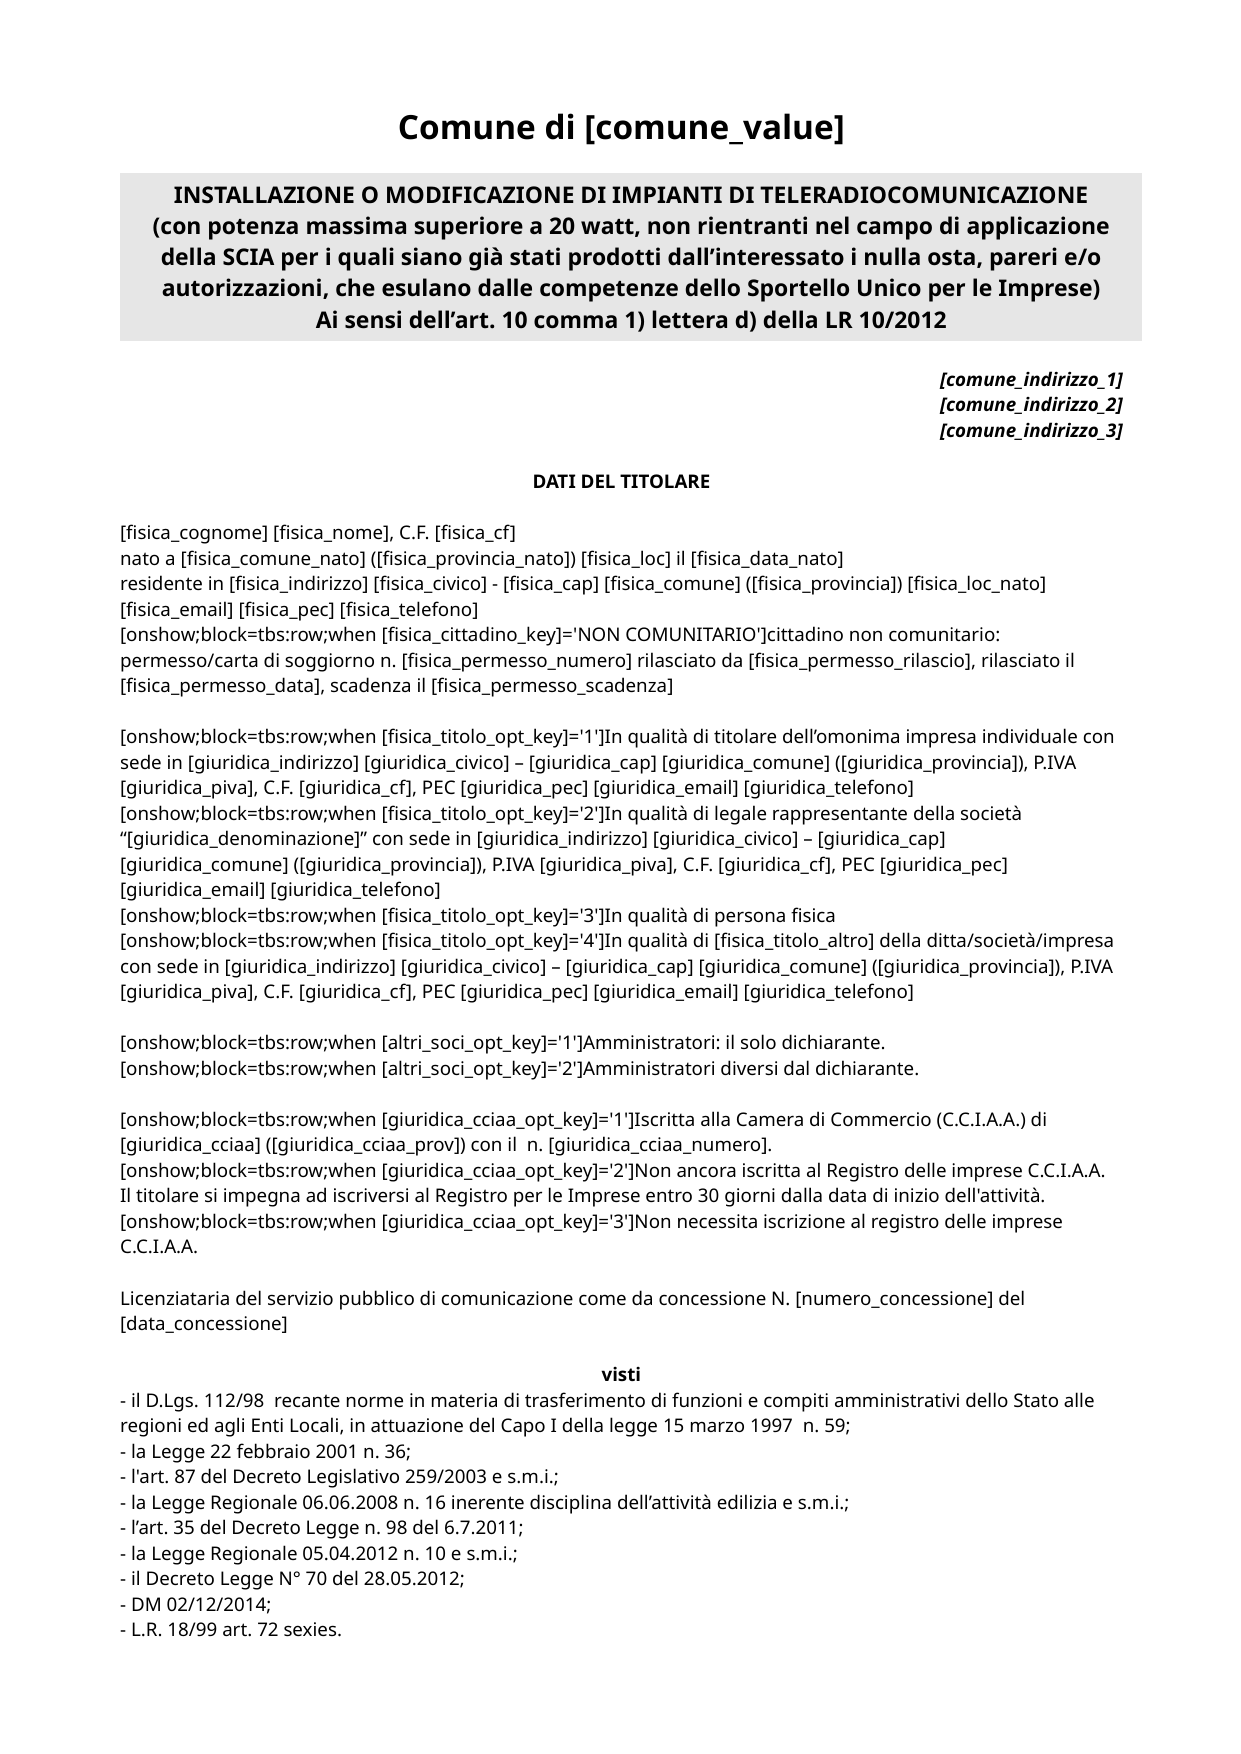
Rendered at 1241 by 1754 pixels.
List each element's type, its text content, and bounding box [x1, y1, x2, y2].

text [comune_indirizzo_2] [120, 392, 1123, 417]
table_cell [onshow;block=tbs:row;when [giuridica_cciaa_opt_key]='3']Non necessita iscrizione al registro delle imprese C.C.I.A.A. [109, 1208, 1127, 1259]
text - l’art. 35 del Decreto Legge n. 98 del 6.7.2011; [120, 1514, 1122, 1540]
text - la Legge Regionale 05.04.2012 n. 10 e s.m.i.; [120, 1540, 1122, 1566]
text [fisica_email] [fisica_pec] [fisica_telefono] [120, 596, 1122, 621]
text Comune di [comune_value] [120, 103, 1122, 149]
table_header INSTALLAZIONE O MODIFICAZIONE DI IMPIANTI DI TELERADIOCOMUNICAZIONE (con potenza massima superiore a 20 watt, non rientranti nel campo di applicazione della SCIA per i quali siano già stati prodotti dall’interessato i nulla osta, pareri e/o autorizzazioni, che esulano dalle competenze dello Sportello Unico per le Imprese) Ai sensi dell’art. 10 comma 1) lettera d) della LR 10/2012 [120, 173, 1142, 341]
table_header [onshow;block=tbs:row;when [fisica_titolo_opt_key]='1']In qualità di titolare dell’omonima impresa individuale con sede in [giuridica_indirizzo] [giuridica_civico] – [giuridica_cap] [giuridica_comune] ([giuridica_provincia]), P.IVA [giuridica_piva], C.F. [giuridica_cf], PEC [giuridica_pec] [giuridica_email] [giuridica_telefono] [109, 724, 1127, 800]
text - L.R. 18/99 art. 72 sexies. [120, 1617, 1122, 1642]
text DATI DEL TITOLARE [120, 468, 1123, 494]
text - il Decreto Legge N° 70 del 28.05.2012; [120, 1566, 1122, 1591]
table_cell [onshow;block=tbs:row;when [giuridica_cciaa_opt_key]='2']Non ancora iscritta al Registro delle imprese C.C.I.A.A. Il titolare si impegna ad iscriversi al Registro per le Imprese entro 30 giorni dalla data di inizio dell'attività. [109, 1157, 1127, 1208]
text - la Legge 22 febbraio 2001 n. 36; [120, 1438, 1122, 1463]
table_header [onshow;block=tbs:row;when [giuridica_cciaa_opt_key]='1']Iscritta alla Camera di Commercio (C.C.I.A.A.) di [giuridica_cciaa] ([giuridica_cciaa_prov]) con il n. [giuridica_cciaa_numero]. [109, 1106, 1127, 1157]
table_cell [onshow;block=tbs:row;when [fisica_titolo_opt_key]='4']In qualità di [fisica_titolo_altro] della ditta/società/impresa con sede in [giuridica_indirizzo] [giuridica_civico] – [giuridica_cap] [giuridica_comune] ([giuridica_provincia]), P.IVA [giuridica_piva], C.F. [giuridica_cf], PEC [giuridica_pec] [giuridica_email] [giuridica_telefono] [109, 928, 1127, 1004]
table_cell [onshow;block=tbs:row;when [fisica_titolo_opt_key]='2']In qualità di legale rappresentante della società “[giuridica_denominazione]” con sede in [giuridica_indirizzo] [giuridica_civico] – [giuridica_cap] [giuridica_comune] ([giuridica_provincia]), P.IVA [giuridica_piva], C.F. [giuridica_cf], PEC [giuridica_pec] [giuridica_email] [giuridica_telefono] [109, 800, 1127, 902]
table_header [onshow;block=tbs:row;when [altri_soci_opt_key]='1']Amministratori: il solo dichiarante. [109, 1030, 1127, 1055]
text [fisica_cognome] [fisica_nome], C.F. [fisica_cf] [120, 519, 1122, 545]
text [comune_indirizzo_1] [120, 366, 1123, 392]
text nato a [fisica_comune_nato] ([fisica_provincia_nato]) [fisica_loc] il [fisica_data_nato] [120, 545, 1122, 570]
text - l'art. 87 del Decreto Legislativo 259/2003 e s.m.i.; [120, 1463, 1122, 1489]
text - la Legge Regionale 06.06.2008 n. 16 inerente disciplina dell’attività edilizia e s.m.i.; [120, 1489, 1122, 1514]
text visti [120, 1361, 1122, 1387]
table_cell [onshow;block=tbs:row;when [fisica_titolo_opt_key]='3']In qualità di persona fisica [109, 902, 1127, 928]
text residente in [fisica_indirizzo] [fisica_civico] - [fisica_cap] [fisica_comune] ([fisica_provincia]) [fisica_loc_nato] [120, 570, 1122, 596]
table_header [onshow;block=tbs:row;when [fisica_cittadino_key]='NON COMUNITARIO']cittadino non comunitario: permesso/carta di soggiorno n. [fisica_permesso_numero] rilasciato da [fisica_permesso_rilascio], rilasciato il [fisica_permesso_data], scadenza il [fisica_permesso_scadenza] [109, 621, 1127, 698]
text [comune_indirizzo_3] [120, 417, 1123, 443]
table_cell [onshow;block=tbs:row;when [altri_soci_opt_key]='2']Amministratori diversi dal dichiarante. [109, 1055, 1127, 1081]
text - il D.Lgs. 112/98 recante norme in materia di trasferimento di funzioni e compiti amministrativi dello Stato alle regioni ed agli Enti Locali, in attuazione del Capo I della legge 15 marzo 1997 n. 59; [120, 1387, 1122, 1438]
text - DM 02/12/2014; [120, 1591, 1122, 1617]
text Licenziataria del servizio pubblico di comunicazione come da concessione N. [numero_concessione] del [data_concessione] [120, 1285, 1122, 1336]
